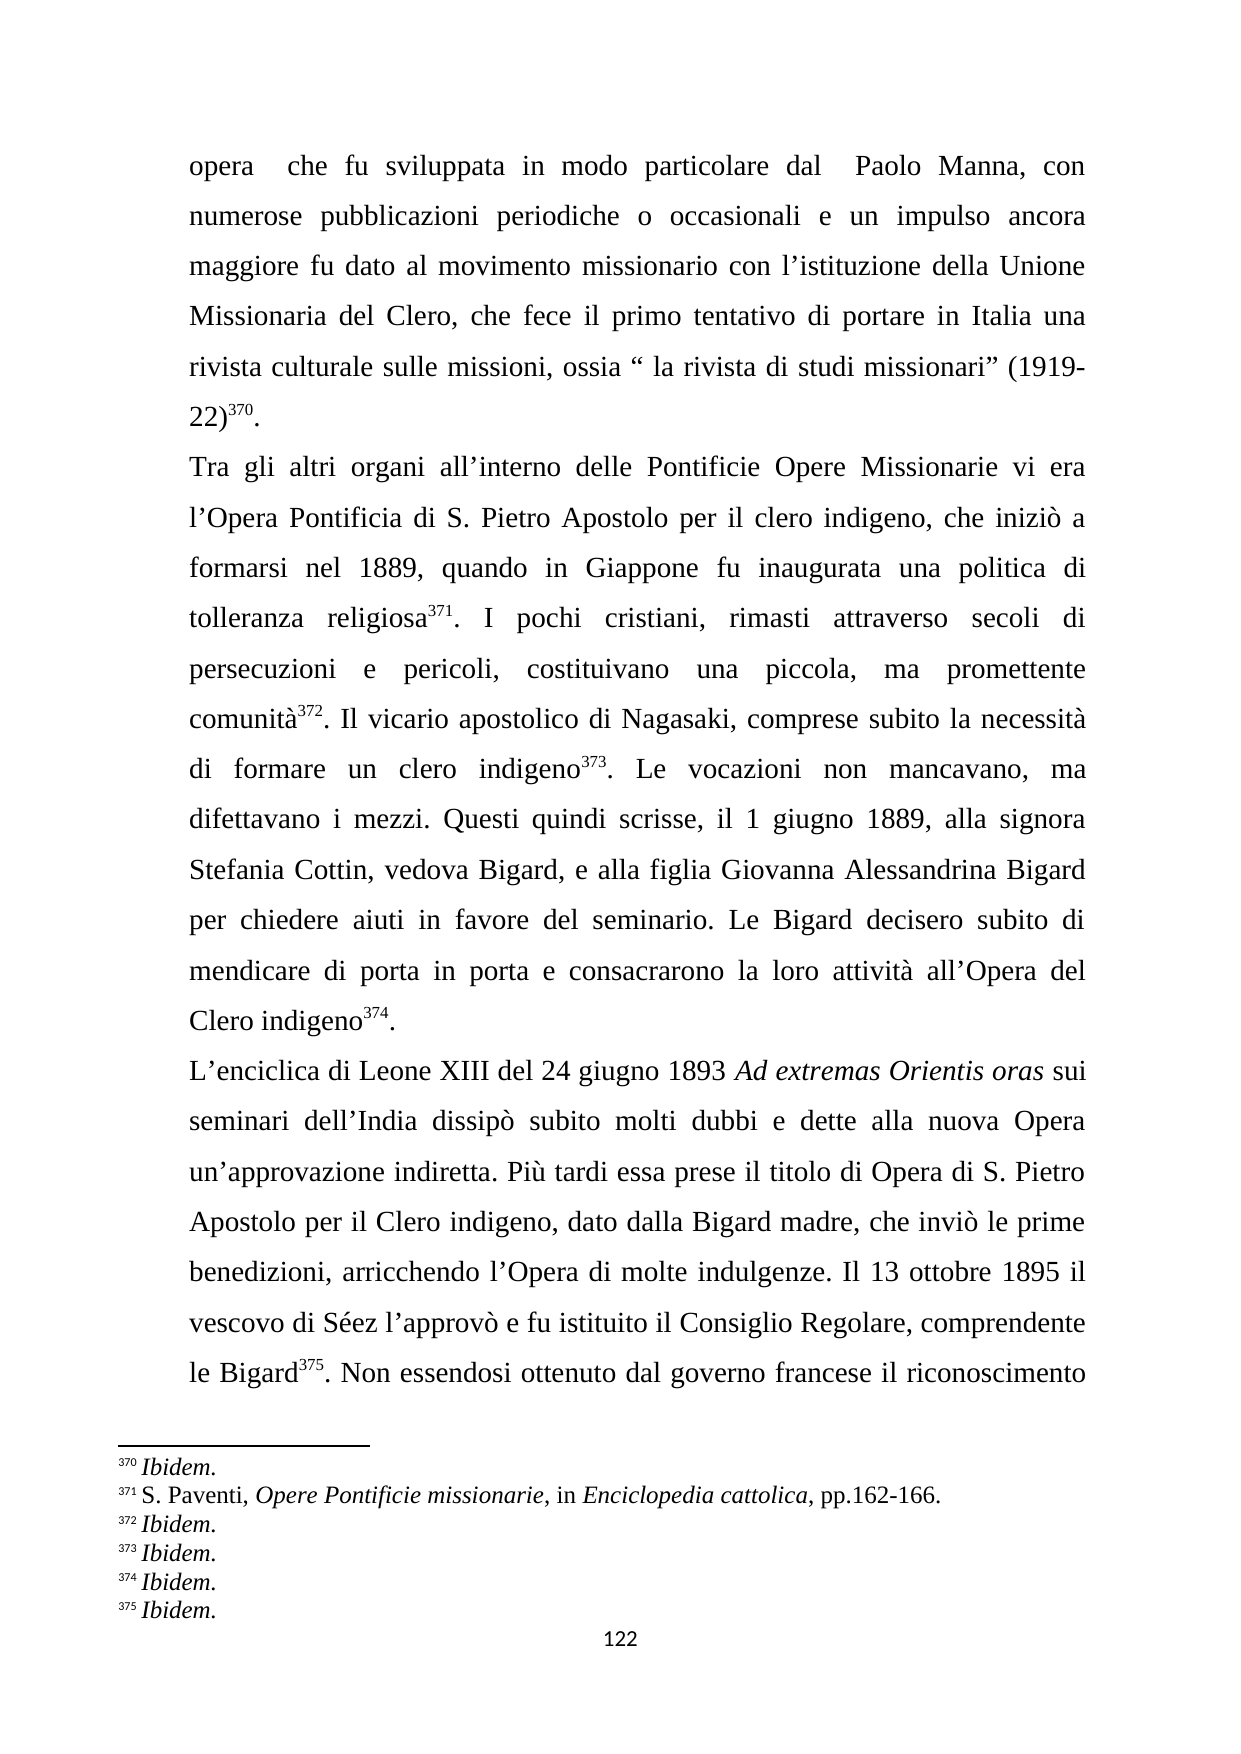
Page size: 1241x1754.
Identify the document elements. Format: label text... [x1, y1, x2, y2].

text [189, 148, 1087, 433]
text Tra gli altri organi all’interno delle Pontificie Opere Missionarie vi era l’Opera Pontificia di S. Pietro Apostolo per il clero indigeno, che iniziò a formarsi nel 1889, quando in Giappone fu inaugurata una politica di tolleranza religiosa. I pochi cristiani, rimasti attraverso secoli di persecuzioni e pericoli, costituivano una piccola, ma promettente comunità. Il vicario apostolico di Nagasaki, comprese subito la necessità di formare un clero indigeno. Le vocazioni non mancavano, ma difettavano i mezzi. Questi quindi scrisse, il 1 giugno 1889, alla signora Stefania Cottin, vedova Bigard, e alla figlia Giovanna Alessandrina Bigard per chiedere aiuti in favore del seminario. Le Bigard decisero subito di mendicare di porta in porta e consacrarono la loro attività all’Opera del Clero indigeno. [189, 449, 1087, 1036]
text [189, 1053, 1087, 1389]
